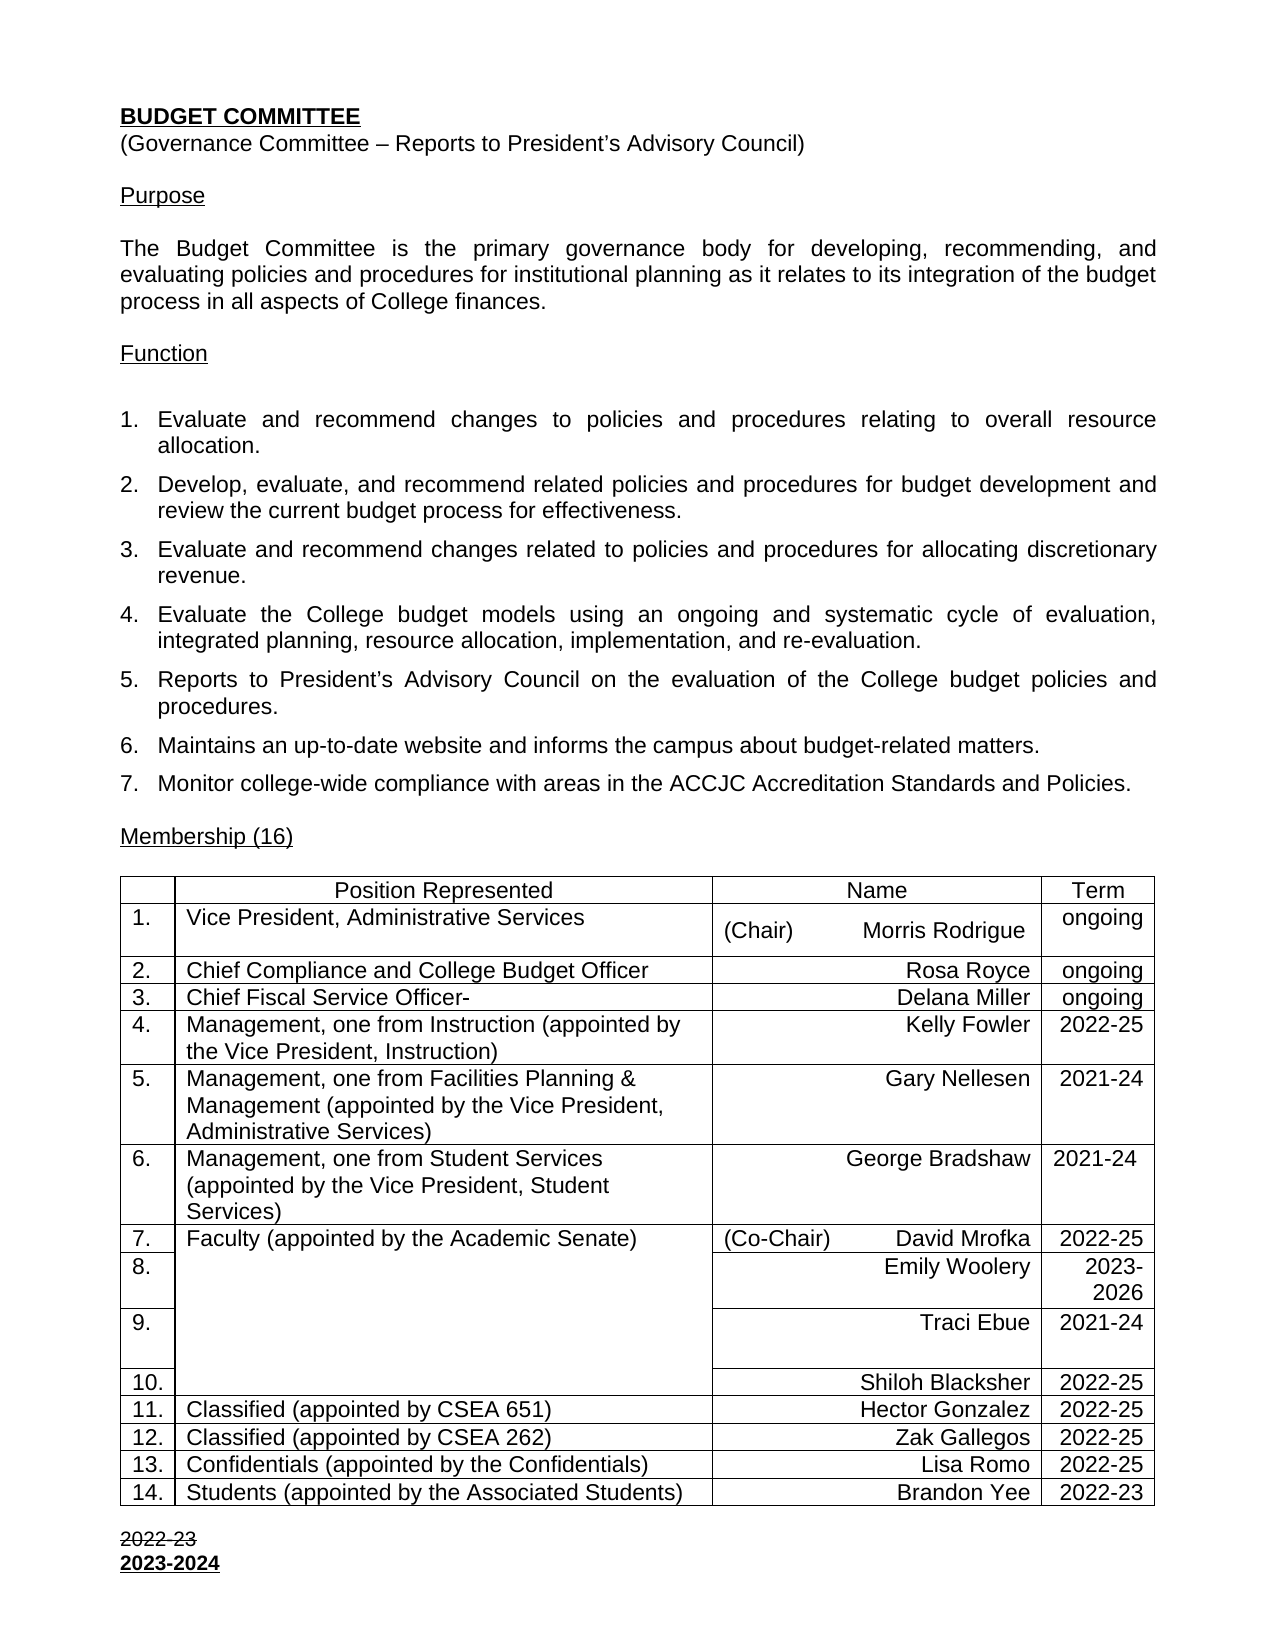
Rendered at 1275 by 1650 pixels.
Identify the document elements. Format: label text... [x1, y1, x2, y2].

table_cell 2022-23 [1042, 1479, 1154, 1505]
table_cell Shiloh Blacksher [713, 1369, 1041, 1395]
table_cell 2022-25 [1042, 1369, 1154, 1395]
table_cell 4. [121, 1011, 174, 1064]
table_cell 5. [121, 1065, 174, 1144]
table_cell David Mrofka [851, 1225, 1041, 1252]
text 4. Evaluate the College budget models using an ongoing and systematic cycle of evaluation, integrated planning, resource allocation, implementation, and re-evaluation. [120, 601, 1158, 654]
text Function [120, 340, 1188, 367]
table_cell Faculty (appointed by the Academic Senate) [176, 1225, 712, 1395]
table_cell 6. [121, 1145, 174, 1224]
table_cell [176, 1479, 712, 1505]
text 2. Develop, evaluate, and recommend related policies and procedures for budget development and review the current budget process for effectiveness. [120, 471, 1158, 523]
text Membership (16) [120, 823, 1155, 849]
table_cell 1. [121, 904, 174, 956]
table_cell Chief Compliance and College Budget Officer [176, 957, 712, 983]
table_cell Vice President, Administrative Services [176, 904, 712, 956]
table_cell 2021-24 [1042, 1145, 1154, 1224]
table_cell 2022-25 [1042, 1424, 1154, 1450]
table_cell (Chair) [713, 904, 851, 956]
text 6. Maintains an up-to-date website and informs the campus about budget-related matters. [120, 732, 1157, 758]
table_cell 13. [121, 1451, 174, 1477]
table_cell 3. [121, 984, 174, 1010]
table_cell 2022-25 [1042, 1225, 1154, 1252]
table_cell 14. [121, 1479, 174, 1505]
table_cell Management, one from Facilities Planning & Management (appointed by the Vice President, Administrative Services) [176, 1065, 712, 1144]
table_cell 2021-24 [1042, 1065, 1154, 1144]
table_cell (Co-Chair) [713, 1225, 851, 1252]
table_cell ongoing [1042, 984, 1154, 1010]
table_cell 12. [121, 1424, 174, 1450]
table_cell ongoing [1042, 904, 1154, 956]
table_cell Rosa Royce [713, 957, 1041, 983]
text 5. Reports to President’s Advisory Council on the evaluation of the College budget policies and procedures. [120, 666, 1157, 719]
table_cell Hector Gonzalez [713, 1396, 1041, 1423]
table_cell 2022-25 [1042, 1396, 1154, 1423]
table_cell Kelly Fowler [713, 1011, 1041, 1064]
table_cell Management, one from Instruction (appointed by the Vice President, Instruction) [176, 1011, 712, 1064]
table_header Term [1042, 877, 1154, 903]
table_cell Brandon Yee [713, 1479, 1041, 1505]
table_header Position Represented [176, 877, 712, 903]
table_cell 11. [121, 1396, 174, 1423]
table_cell 2023-2026 [1042, 1253, 1154, 1308]
text (Governance Committee – Reports to President’s Advisory Council) [120, 129, 1188, 156]
table_cell 7. [121, 1225, 174, 1252]
table_cell Emily Woolery [713, 1253, 1041, 1308]
table_cell Lisa Romo [713, 1451, 1041, 1477]
text Purpose [120, 182, 1188, 208]
table_cell Gary Nellesen [713, 1065, 1041, 1144]
table_cell 2022-25 [1042, 1011, 1154, 1064]
table_cell Classified (appointed by CSEA 651) [176, 1396, 712, 1423]
text 1. Evaluate and recommend changes to policies and procedures relating to overall resource allocation. [120, 406, 1158, 458]
table_cell 9. [121, 1309, 174, 1368]
table_cell Traci Ebue [713, 1309, 1041, 1368]
table_cell Chief Fiscal Service Officer [176, 984, 712, 1010]
table_cell 2022-25 [1042, 1451, 1154, 1477]
table_cell Classified (appointed by CSEA 262) [176, 1424, 712, 1450]
text 3. Evaluate and recommend changes related to policies and procedures for allocating discretionary revenue. [120, 536, 1158, 589]
table_cell 2. [121, 957, 174, 983]
table_cell Delana Miller [713, 984, 1041, 1010]
table_cell 8. [121, 1253, 174, 1308]
table_cell Confidentials (appointed by the Confidentials) [176, 1451, 712, 1477]
table_cell Morris Rodrigue [851, 904, 1041, 956]
text The Budget Committee is the primary governance body for developing, recommending, and evaluating policies and procedures for institutional planning as it relates to its integration of the budget process in all aspects of College finances. [120, 235, 1157, 314]
table_cell 2021-24 [1042, 1309, 1154, 1368]
table_cell George Bradshaw [713, 1145, 1041, 1224]
table_cell ongoing [1042, 957, 1154, 983]
table_header [121, 877, 174, 903]
text 7. Monitor college-wide compliance with areas in the ACCJC Accreditation Standards and Policies. [120, 770, 1157, 797]
table_cell Management, one from Student Services (appointed by the Vice President, Student Services) [176, 1145, 712, 1224]
table_header Name [713, 877, 1041, 903]
text BUDGET COMMITTEE [120, 103, 1188, 129]
table_cell Zak Gallegos [713, 1424, 1041, 1450]
table_cell 10. [121, 1369, 174, 1395]
